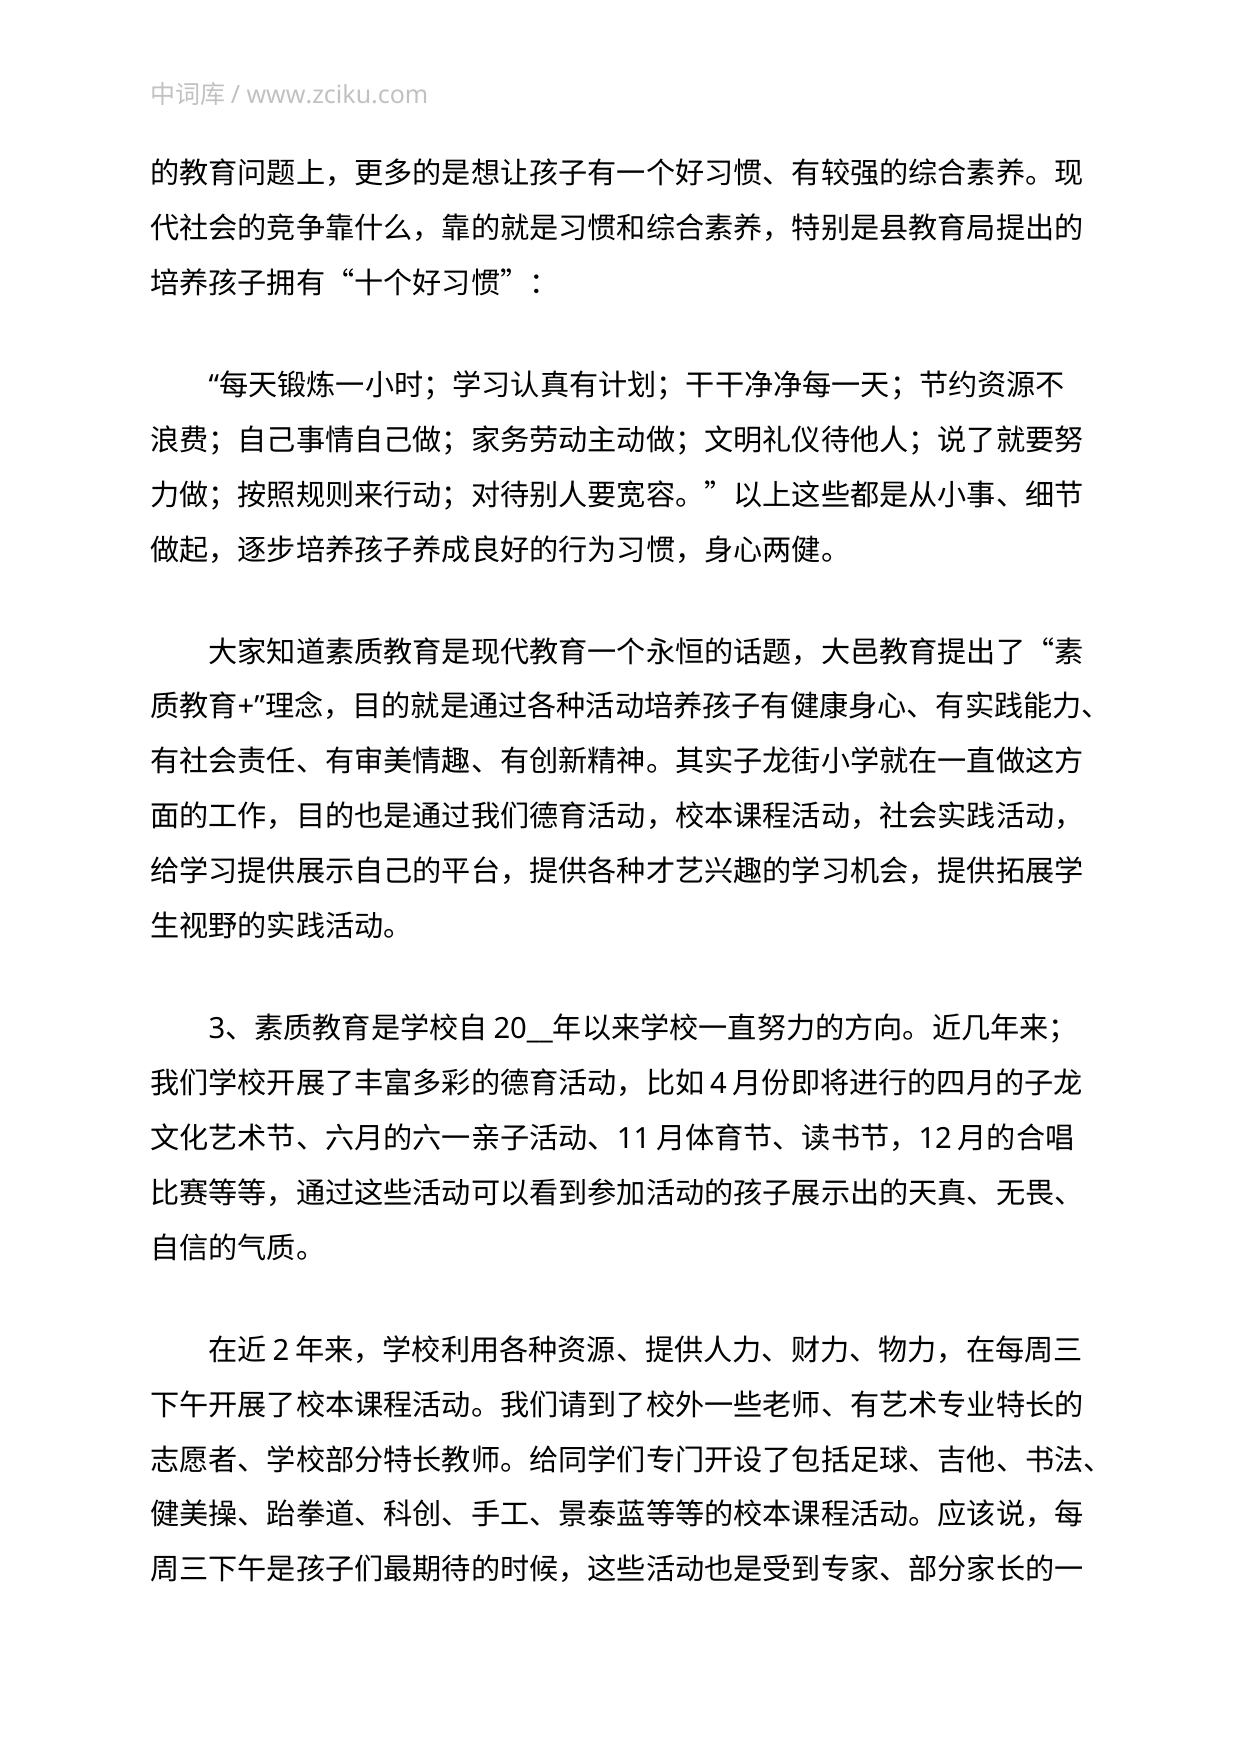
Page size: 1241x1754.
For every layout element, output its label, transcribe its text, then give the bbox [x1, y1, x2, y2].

text “每天锻炼一小时；学习认真有计划；干干净净每一天；节约资源不浪费；自己事情自己做；家务劳动主动做；文明礼仪待他人；说了就要努力做；按照规则来行动；对待别人要宽容。”以上这些都是从小事、细节做起，逐步培养孩子养成良好的行为习惯，身心两健。 [150, 362, 1090, 569]
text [150, 1326, 1090, 1588]
text 大家知道素质教育是现代教育一个永恒的话题，大邑教育提出了“素质教育+”理念，目的就是通过各种活动培养孩子有健康身心、有实践能力、有社会责任、有审美情趣、有创新精神。其实子龙街小学就在一直做这方面的工作，目的也是通过我们德育活动，校本课程活动，社会实践活动，给学习提供展示自己的平台，提供各种才艺兴趣的学习机会，提供拓展学生视野的实践活动。 [150, 628, 1090, 945]
text 3、素质教育是学校自20__年以来学校一直努力的方向。近几年来；我们学校开展了丰富多彩的德育活动，比如4月份即将进行的四月的子龙文化艺术节、六月的六一亲子活动、11月体育节、读书节，12月的合唱比赛等等，通过这些活动可以看到参加活动的孩子展示出的天真、无畏、自信的气质。 [150, 1004, 1090, 1267]
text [150, 150, 1090, 302]
